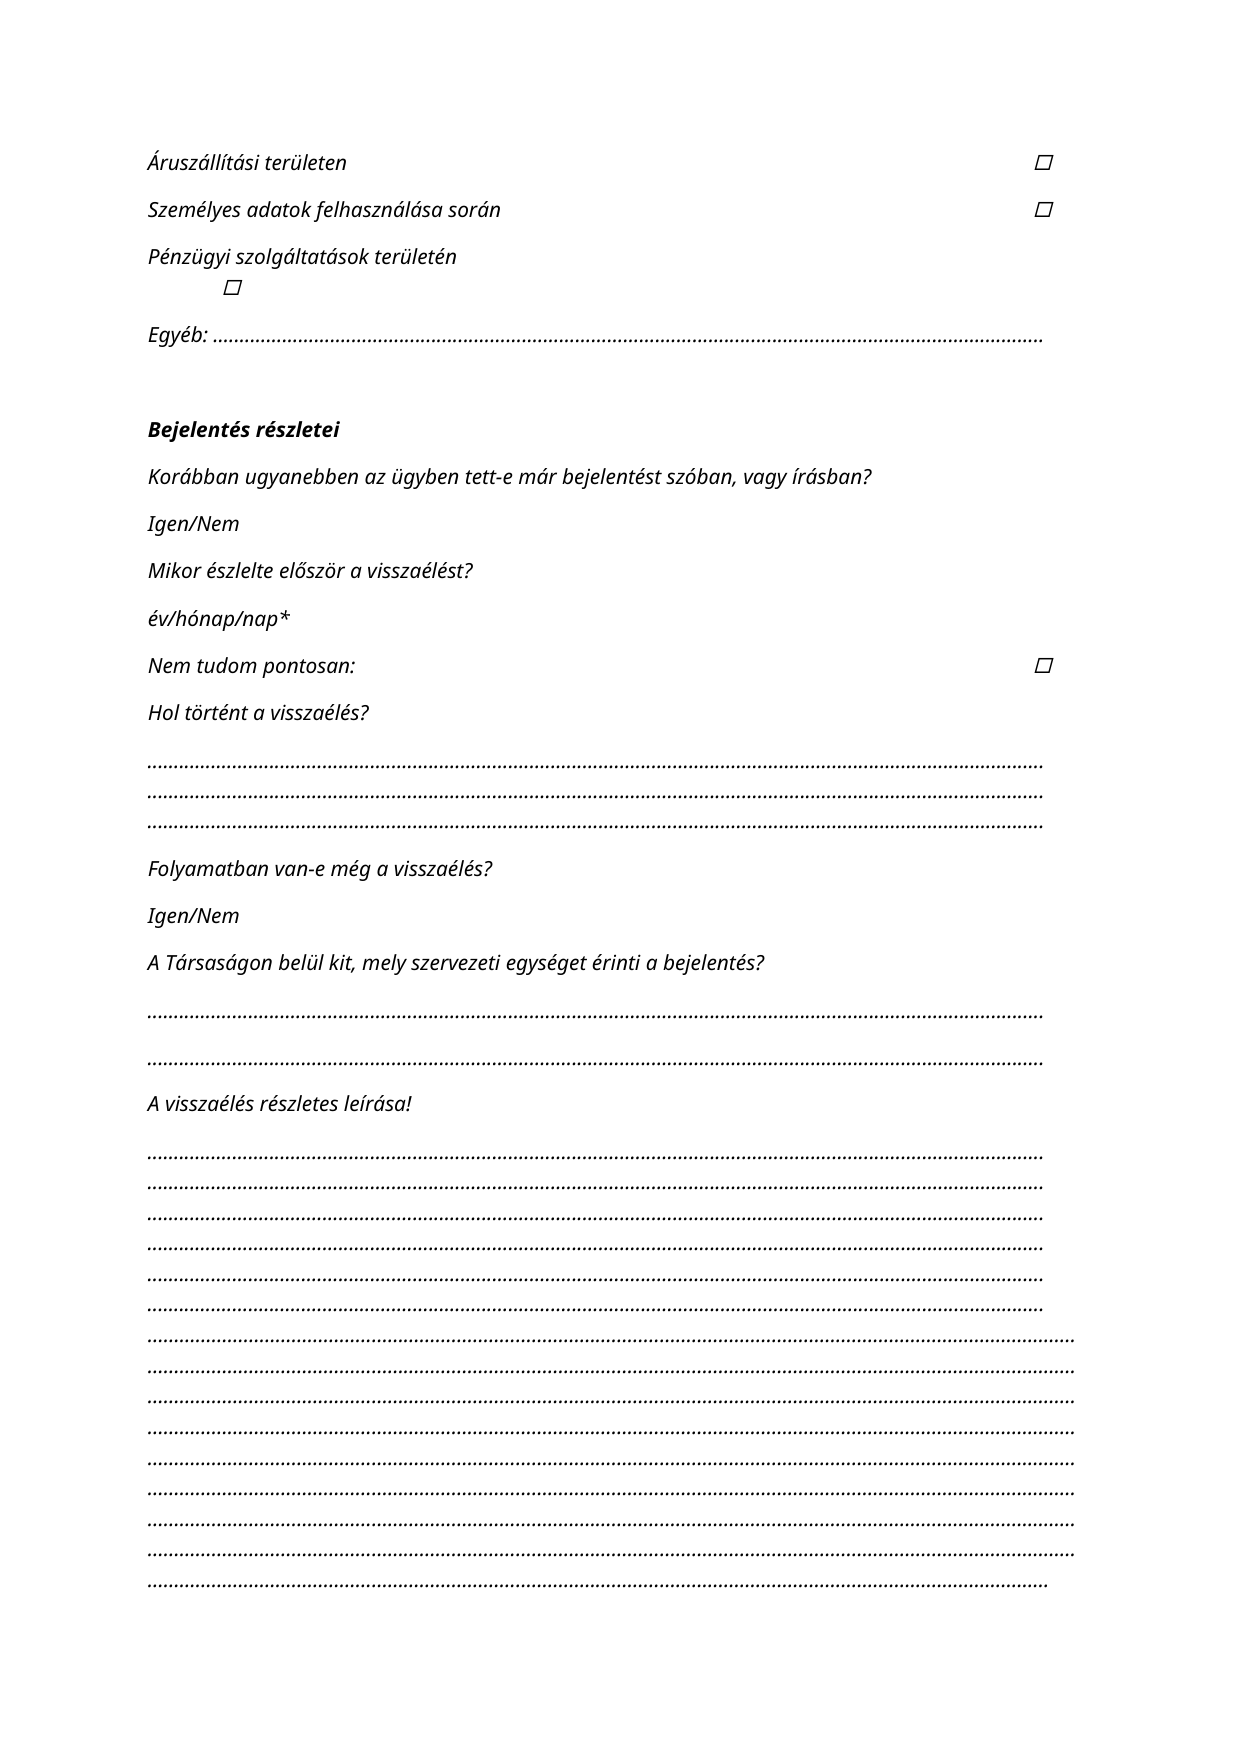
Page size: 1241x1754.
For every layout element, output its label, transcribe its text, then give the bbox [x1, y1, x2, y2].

text Igen/Nem [148, 901, 1093, 929]
text …………………………………………………………………………………………………………………………………………………………………………………………………………………………………………………………………………………………………………………………………………………………………………………………………………………………………………………………………………………………………………………………………………………………………………………………………………………………………………………………………………………………………………………………………………………………………………………………………………………………………………………………………………………………………………………………………………………………………………………………………………………………………………………………………………………………………………………………………………………………………………………………………………………………………………………………………………………………………………………………………………………………………………………………………………………………………………. [148, 1137, 1093, 1593]
text év/hónap/nap* [148, 604, 1093, 632]
text Áruszállítási területen [148, 148, 1093, 176]
text Nem tudom pontosan: [148, 651, 1093, 679]
text Hol történt a visszaélés? [148, 698, 1093, 727]
text A Társaságon belül kit, mely szervezeti egységet érinti a bejelentés? [148, 948, 1093, 977]
text Személyes adatok felhasználása során [148, 195, 1093, 223]
text Mikor észlelte először a visszaélést? [148, 557, 1093, 585]
text Bejelentés részletei [148, 415, 1093, 443]
text Egyéb: [148, 320, 1093, 348]
text Korábban ugyanebben az ügyben tett-e már bejelentést szóban, vagy írásban? [148, 462, 1093, 490]
text Folyamatban van-e még a visszaélés? [148, 854, 1093, 882]
text A visszaélés részletes leírása! [148, 1089, 1093, 1118]
text Igen/Nem [148, 509, 1093, 538]
text Pénzügyi szolgáltatások területén [148, 242, 1093, 301]
